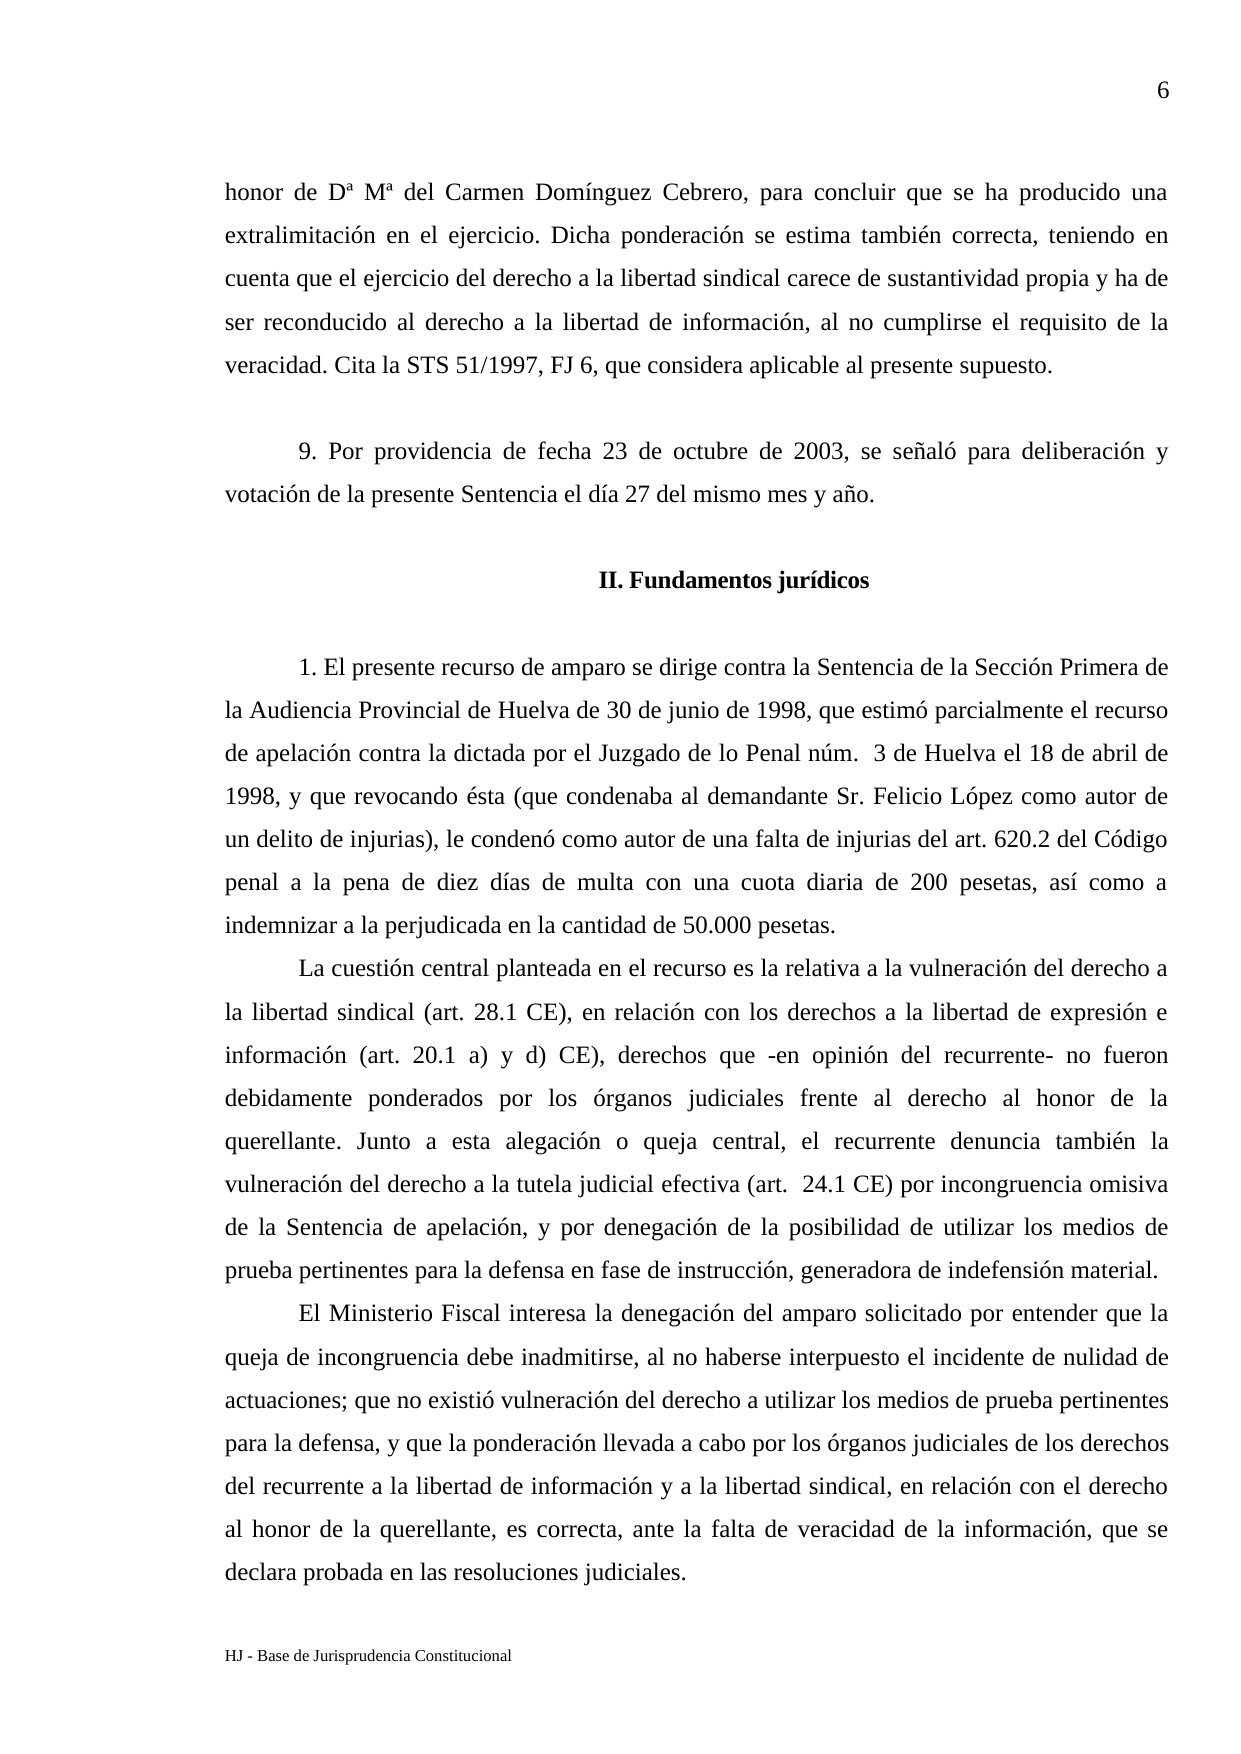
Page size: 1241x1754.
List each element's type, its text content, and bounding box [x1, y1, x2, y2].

subtitle II. Fundamentos jurídicos [224, 565, 1169, 594]
text 1. El presente recurso de amparo se dirige contra la Sentencia de la Sección Primera de la Audiencia Provincial de Huelva de 30 de junio de 1998, que estimó parcialmente el recurso de apelación contra la dictada por el Juzgado de lo Penal núm. 3 de Huelva el 18 de abril de 1998, y que revocando ésta (que condenaba al demandante Sr. Felicio López como autor de un delito de injurias), le condenó como autor de una falta de injurias del art. 620.2 del Código penal a la pena de diez días de multa con una cuota diaria de 200 pesetas, así como a indemnizar a la perjudicada en la cantidad de 50.000 pesetas. [224, 652, 1169, 939]
text 9. Por providencia de fecha 23 de octubre de 2003, se señaló para deliberación y votación de la presente Sentencia el día 27 del mismo mes y año. [224, 436, 1169, 508]
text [224, 177, 1169, 378]
text La cuestión central planteada en el recurso es la relativa a la vulneración del derecho a la libertad sindical (art. 28.1 CE), en relación con los derechos a la libertad de expresión e información (art. 20.1 a) y d) CE), derechos que -en opinión del recurrente- no fueron debidamente ponderados por los órganos judiciales frente al derecho al honor de la querellante. Junto a esta alegación o queja central, el recurrente denuncia también la vulneración del derecho a la tutela judicial efectiva (art. 24.1 CE) por incongruencia omisiva de la Sentencia de apelación, y por denegación de la posibilidad de utilizar los medios de prueba pertinentes para la defensa en fase de instrucción, generadora de indefensión material. [224, 953, 1169, 1284]
text El Ministerio Fiscal interesa la denegación del amparo solicitado por entender que la queja de incongruencia debe inadmitirse, al no haberse interpuesto el incidente de nulidad de actuaciones; que no existió vulneración del derecho a utilizar los medios de prueba pertinentes para la defensa, y que la ponderación llevada a cabo por los órganos judiciales de los derechos del recurrente a la libertad de información y a la libertad sindical, en relación con el derecho al honor de la querellante, es correcta, ante la falta de veracidad de la información, que se declara probada en las resoluciones judiciales. [224, 1298, 1169, 1586]
